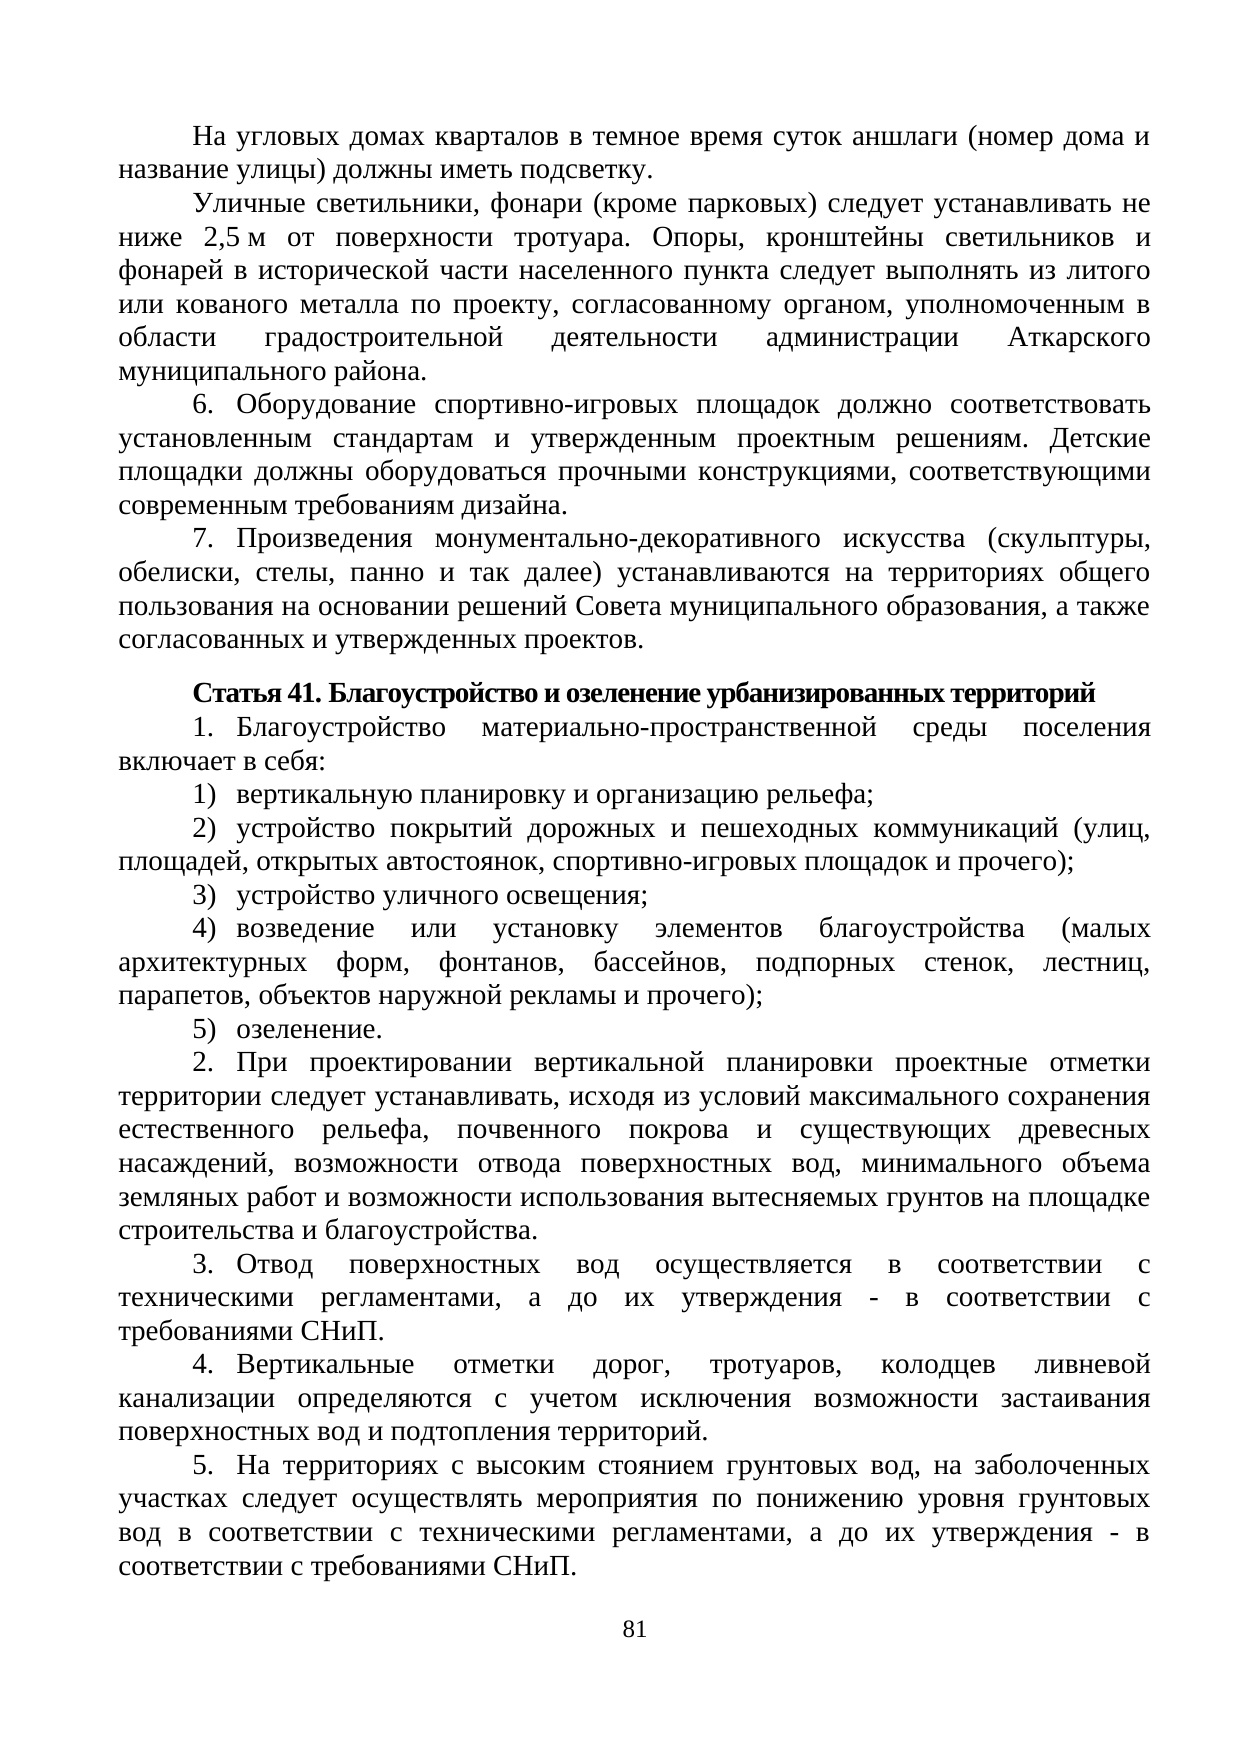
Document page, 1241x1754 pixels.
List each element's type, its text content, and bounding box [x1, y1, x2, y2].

list озеленение. [118, 1011, 1152, 1044]
text Уличные светильники, фонари (кроме парковых) следует устанавливать не ниже 2,5 м от поверхности тротуара. Опоры, кронштейны светильников и фонарей в исторической части населенного пункта следует выполнять из литого или кованого металла по проекту, согласованному органом, уполномоченным в области градостроительной деятельности администрации Аткарского муниципального района. [118, 185, 1152, 386]
list При проектировании вертикальной планировки проектные отметки территории следует устанавливать, исходя из условий максимального сохранения естественного рельефа, почвенного покрова и существующих древесных насаждений, возможности отвода поверхностных вод, минимального объема земляных работ и возможности использования вытесняемых грунтов на площадке строительства и благоустройства. [118, 1044, 1152, 1246]
list Вертикальные отметки дорог, тротуаров, колодцев ливневой канализации определяются с учетом исключения возможности застаивания поверхностных вод и подтопления территорий. [118, 1346, 1152, 1447]
list устройство уличного освещения; [118, 877, 1152, 910]
list возведение или установку элементов благоустройства (малых архитектурных форм, фонтанов, бассейнов, подпорных стенок, лестниц, парапетов, объектов наружной рекламы и прочего); [118, 910, 1152, 1011]
list вертикальную планировку и организацию рельефа; [118, 776, 1152, 810]
text На угловых домах кварталов в темное время суток аншлаги (номер дома и название улицы) должны иметь подсветку. [118, 118, 1152, 185]
text Статья 41. Благоустройство и озеленение урбанизированных территорий [118, 676, 1152, 709]
list Благоустройство материально-пространственной среды поселения включает в себя: [118, 709, 1152, 776]
list Оборудование спортивно-игровых площадок должно соответствовать установленным стандартам и утвержденным проектным решениям. Детские площадки должны оборудоваться прочными конструкциями, соответствующими современным требованиям дизайна. [118, 386, 1152, 521]
list Произведения монументально-декоративного искусства (скульптуры, обелиски, стелы, панно и так далее) устанавливаются на территориях общего пользования на основании решений Совета муниципального образования, а также согласованных и утвержденных проектов. [118, 521, 1152, 655]
list Отвод поверхностных вод осуществляется в соответствии с техническими регламентами, а до их утверждения - в соответствии с требованиями СНиП. [118, 1246, 1152, 1346]
list устройство покрытий дорожных и пешеходных коммуникаций (улиц, площадей, открытых автостоянок, спортивно-игровых площадок и прочего); [118, 810, 1152, 877]
list На территориях с высоким стоянием грунтовых вод, на заболоченных участках следует осуществлять мероприятия по понижению уровня грунтовых вод в соответствии с техническими регламентами, а до их утверждения - в соответствии с требованиями СНиП. [118, 1447, 1152, 1581]
